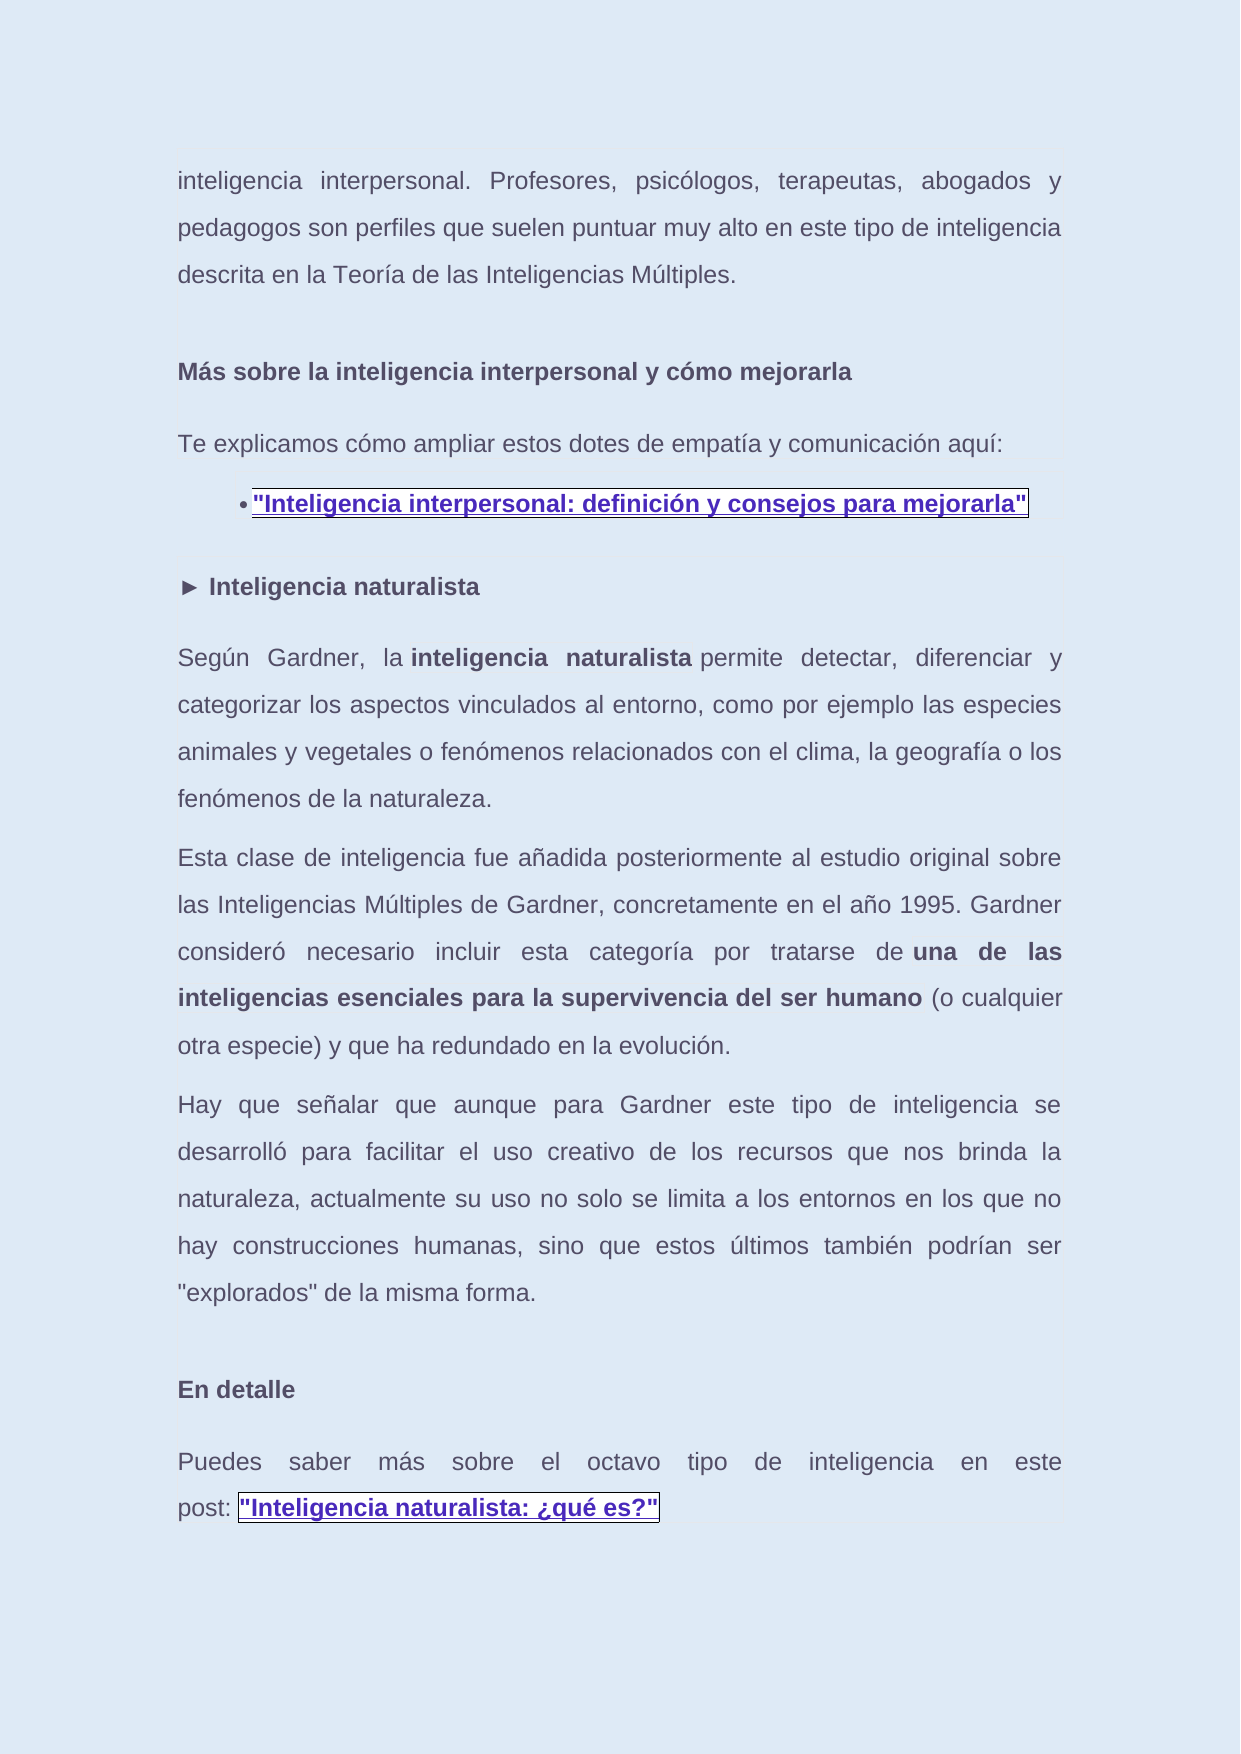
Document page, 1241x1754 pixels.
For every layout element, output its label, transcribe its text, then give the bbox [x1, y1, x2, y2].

text En detalle [178, 1356, 1063, 1403]
text Según Gardner, la inteligencia naturalista permite detectar, diferenciar y categorizar los aspectos vinculados al entorno, como por ejemplo las especies animales y vegetales o fenómenos relacionados con el clima, la geografía o los fenómenos de la naturaleza. [178, 625, 1063, 813]
text Más sobre la inteligencia interpersonal y cómo mejorarla [178, 338, 1063, 386]
text ► Inteligencia naturalista [178, 557, 1063, 600]
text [178, 149, 1063, 289]
list "Inteligencia interpersonal: definición y consejos para mejorarla" [236, 472, 1063, 518]
text Puedes saber más sobre el octavo tipo de inteligencia en este post: "Inteligencia naturalista: ¿qué es?" [178, 1428, 1063, 1522]
text Hay que señalar que aunque para Gardner este tipo de inteligencia se desarrolló para facilitar el uso creativo de los recursos que nos brinda la naturaleza, actualmente su uso no solo se limita a los entornos en los que no hay construcciones humanas, sino que estos últimos también podrían ser "explorados" de la misma forma. [178, 1072, 1063, 1306]
text Esta clase de inteligencia fue añadida posteriormente al estudio original sobre las Inteligencias Múltiples de Gardner, concretamente en el año 1995. Gardner consideró necesario incluir esta categoría por tratarse de una de las inteligencias esenciales para la supervivencia del ser humano (o cualquier otra especie) y que ha redundado en la evolución. [178, 825, 1063, 1059]
text Te explicamos cómo ampliar estos dotes de empatía y comunicación aquí: [178, 410, 1063, 458]
